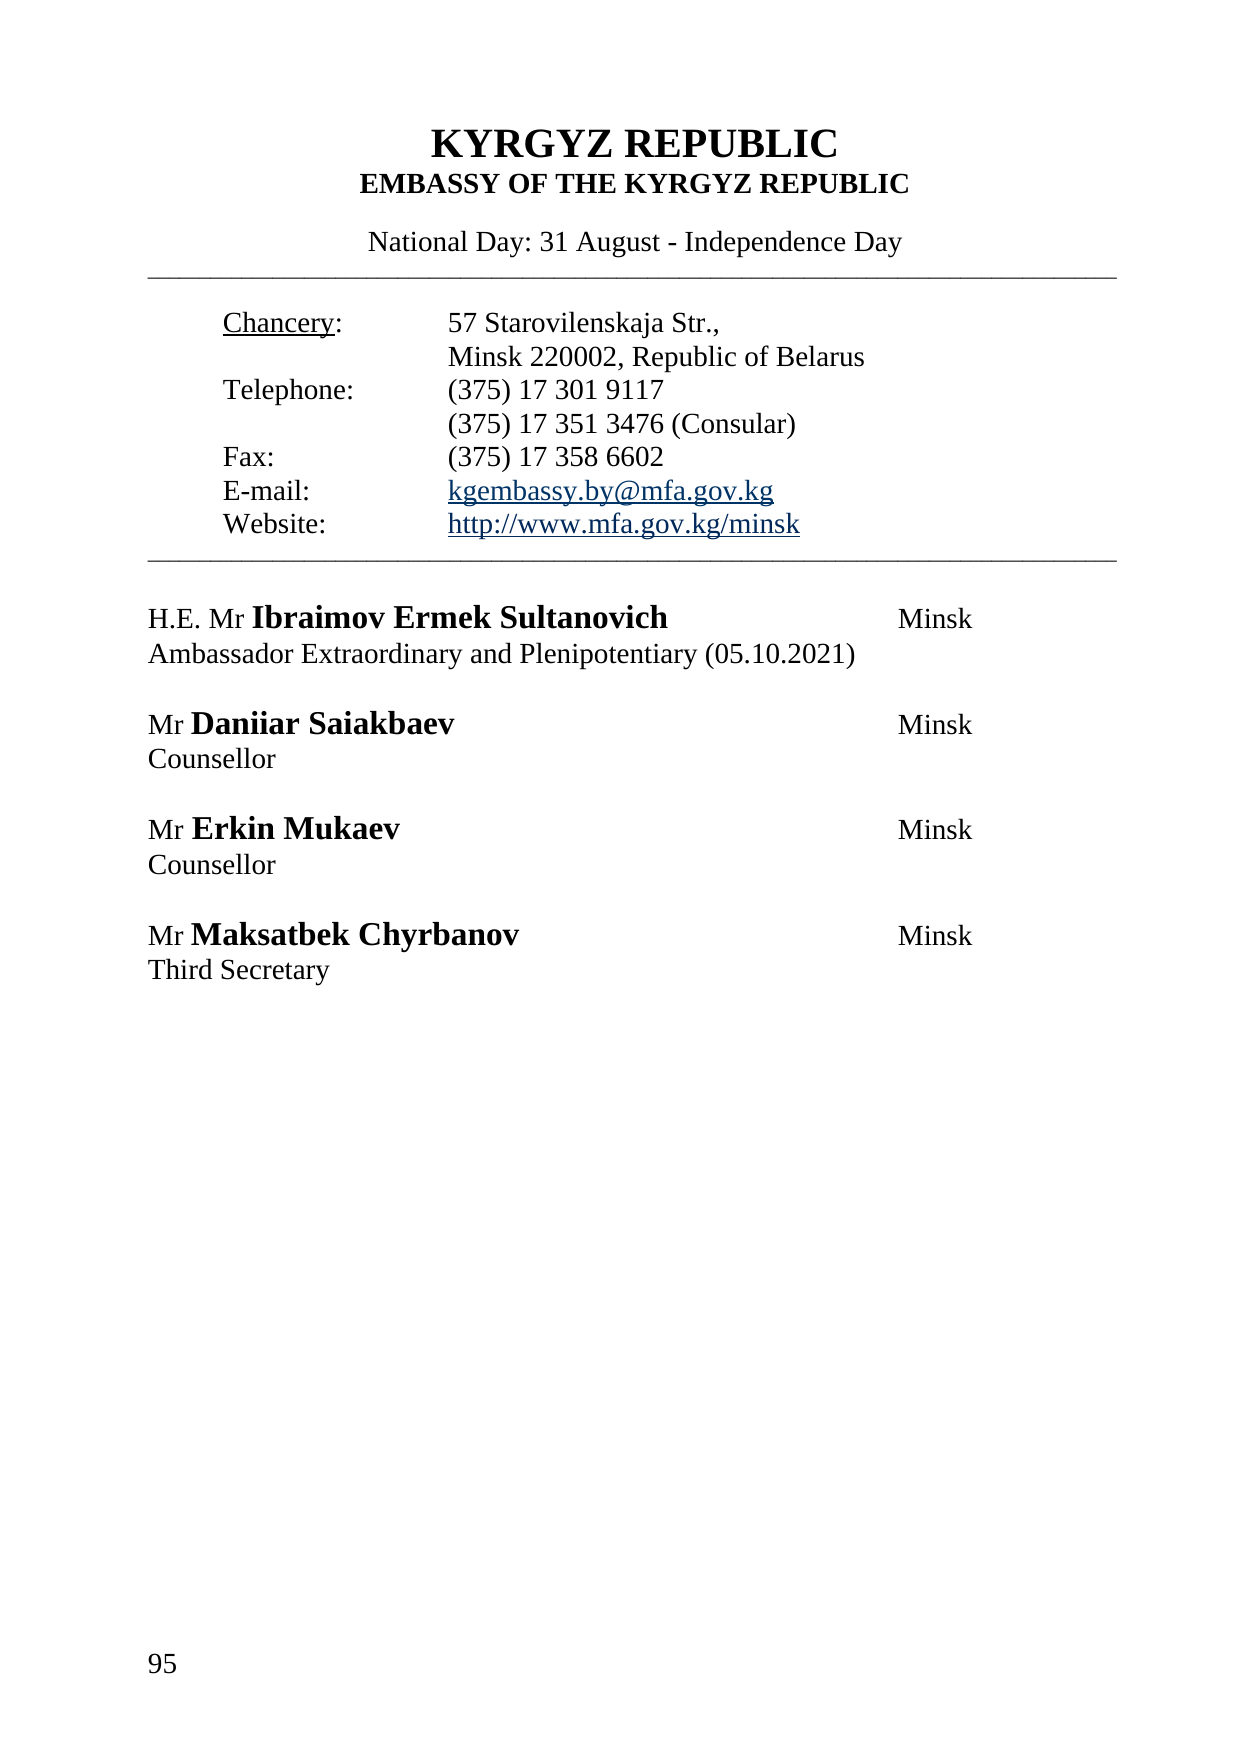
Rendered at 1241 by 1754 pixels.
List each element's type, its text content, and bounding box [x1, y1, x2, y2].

text Fax: (375) 17 358 6602 [148, 439, 1122, 473]
text Mr Maksatbek Chyrbanov Minsk [148, 914, 1122, 952]
text Third Secretary [148, 952, 1122, 986]
text Mr Daniiar Saiakbaev Minsk [148, 703, 1122, 741]
text _____________________________________________________________________________________________ [148, 257, 1122, 281]
text Website: http://www.mfa.gov.kg/minsk [148, 507, 1122, 540]
text Counsellor [148, 847, 1122, 880]
text (375) 17 351 3476 (Consular) [148, 406, 1122, 439]
text Telephone: (375) 17 301 9117 [148, 372, 1122, 406]
text _____________________________________________________________________________________________ [148, 540, 1122, 564]
text embassy of the Kyrgyz Republic [148, 166, 1122, 199]
text National Day: 31 August - Independence Day [148, 224, 1122, 257]
text Mr Erkin Mukaev Minsk [148, 808, 1122, 847]
text Minsk 220002, Republic of Belarus [373, 339, 1122, 372]
text E-mail: kgembassy.by@mfa.gov.kg [148, 473, 1122, 507]
text H.E. Mr Ibraimov Ermek Sultanovich Minsk [148, 598, 1122, 636]
text Ambassador Extraordinary and Plenipotentiary (05.10.2021) [148, 636, 1122, 669]
text Chancery: 57 Starovilenskaja Str., [148, 305, 1122, 339]
text Counsellor [148, 741, 1122, 775]
subtitle Kyrgyz Republic [148, 118, 1122, 166]
